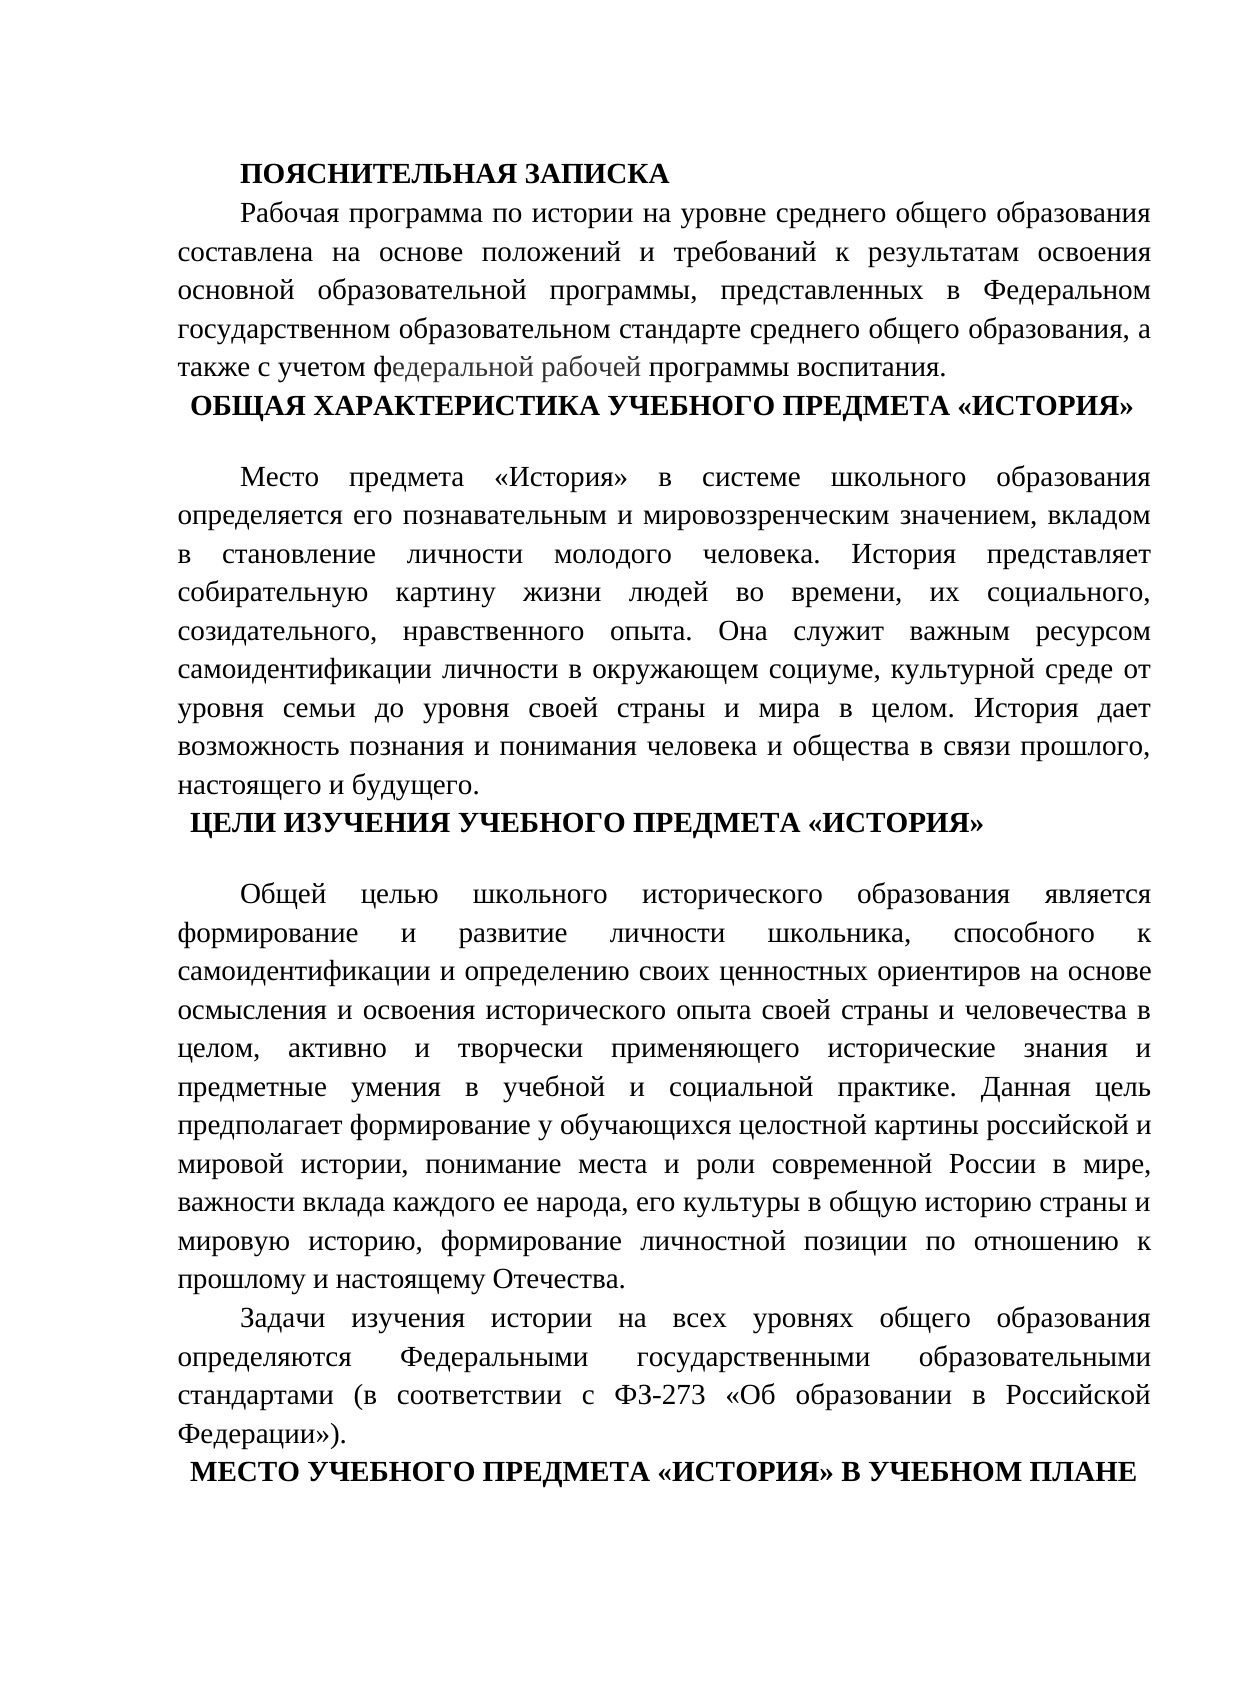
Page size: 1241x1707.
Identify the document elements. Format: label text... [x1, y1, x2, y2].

text ОБЩАЯ ХАРАКТЕРИСТИКА УЧЕБНОГО ПРЕДМЕТА «ИСТОРИЯ» [190, 388, 1152, 421]
text МЕСТО УЧЕБНОГО ПРЕДМЕТА «ИСТОРИЯ» В УЧЕБНОМ ПЛАНЕ [190, 1454, 1152, 1488]
text ПОЯСНИТЕЛЬНАЯ ЗАПИСКА [177, 157, 1152, 190]
text Место предмета «История» в системе школьного образования определяется его познавательным и мировоззренческим значением, вкладом в становление личности молодого человека. История представляет собирательную картину жизни людей во времени, их социального, созидательного, нравственного опыта. Она служит важным ресурсом самоидентификации личности в окружающем социуме, культурной среде от уровня семьи до уровня своей страны и мира в целом. История дает возможность познания и понимания человека и общества в связи прошлого, настоящего и будущего. [177, 459, 1152, 801]
text Задачи изучения истории на всех уровнях общего образования определяются Федеральными государственными образовательными стандартами (в соответствии с ФЗ-273 «Об образовании в Российской Федерации»). [177, 1300, 1152, 1449]
text Общей целью школьного исторического образования является формирование и развитие личности школьника, способного к самоидентификации и определению своих ценностных ориентиров на основе осмысления и освоения исторического опыта своей страны и человечества в целом, активно и творчески применяющего исторические знания и предметные умения в учебной и социальной практике. Данная цель предполагает формирование у обучающихся целостной картины российской и мировой истории, понимание места и роли современной России в мире, важности вклада каждого ее народа, его культуры в общую историю страны и мировую историю, формирование личностной позиции по отношению к прошлому и настоящему Отечества. [177, 876, 1152, 1295]
text Рабочая программа по истории на уровне среднего общего образования составлена на основе положений и требований к результатам освоения основной образовательной программы, представленных в Федеральном государственном образовательном стандарте среднего общего образования, а также с учетом федеральной рабочей программы воспитания. [177, 195, 1152, 383]
text ЦЕЛИ ИЗУЧЕНИЯ УЧЕБНОГО ПРЕДМЕТА «ИСТОРИЯ» [190, 806, 1152, 839]
